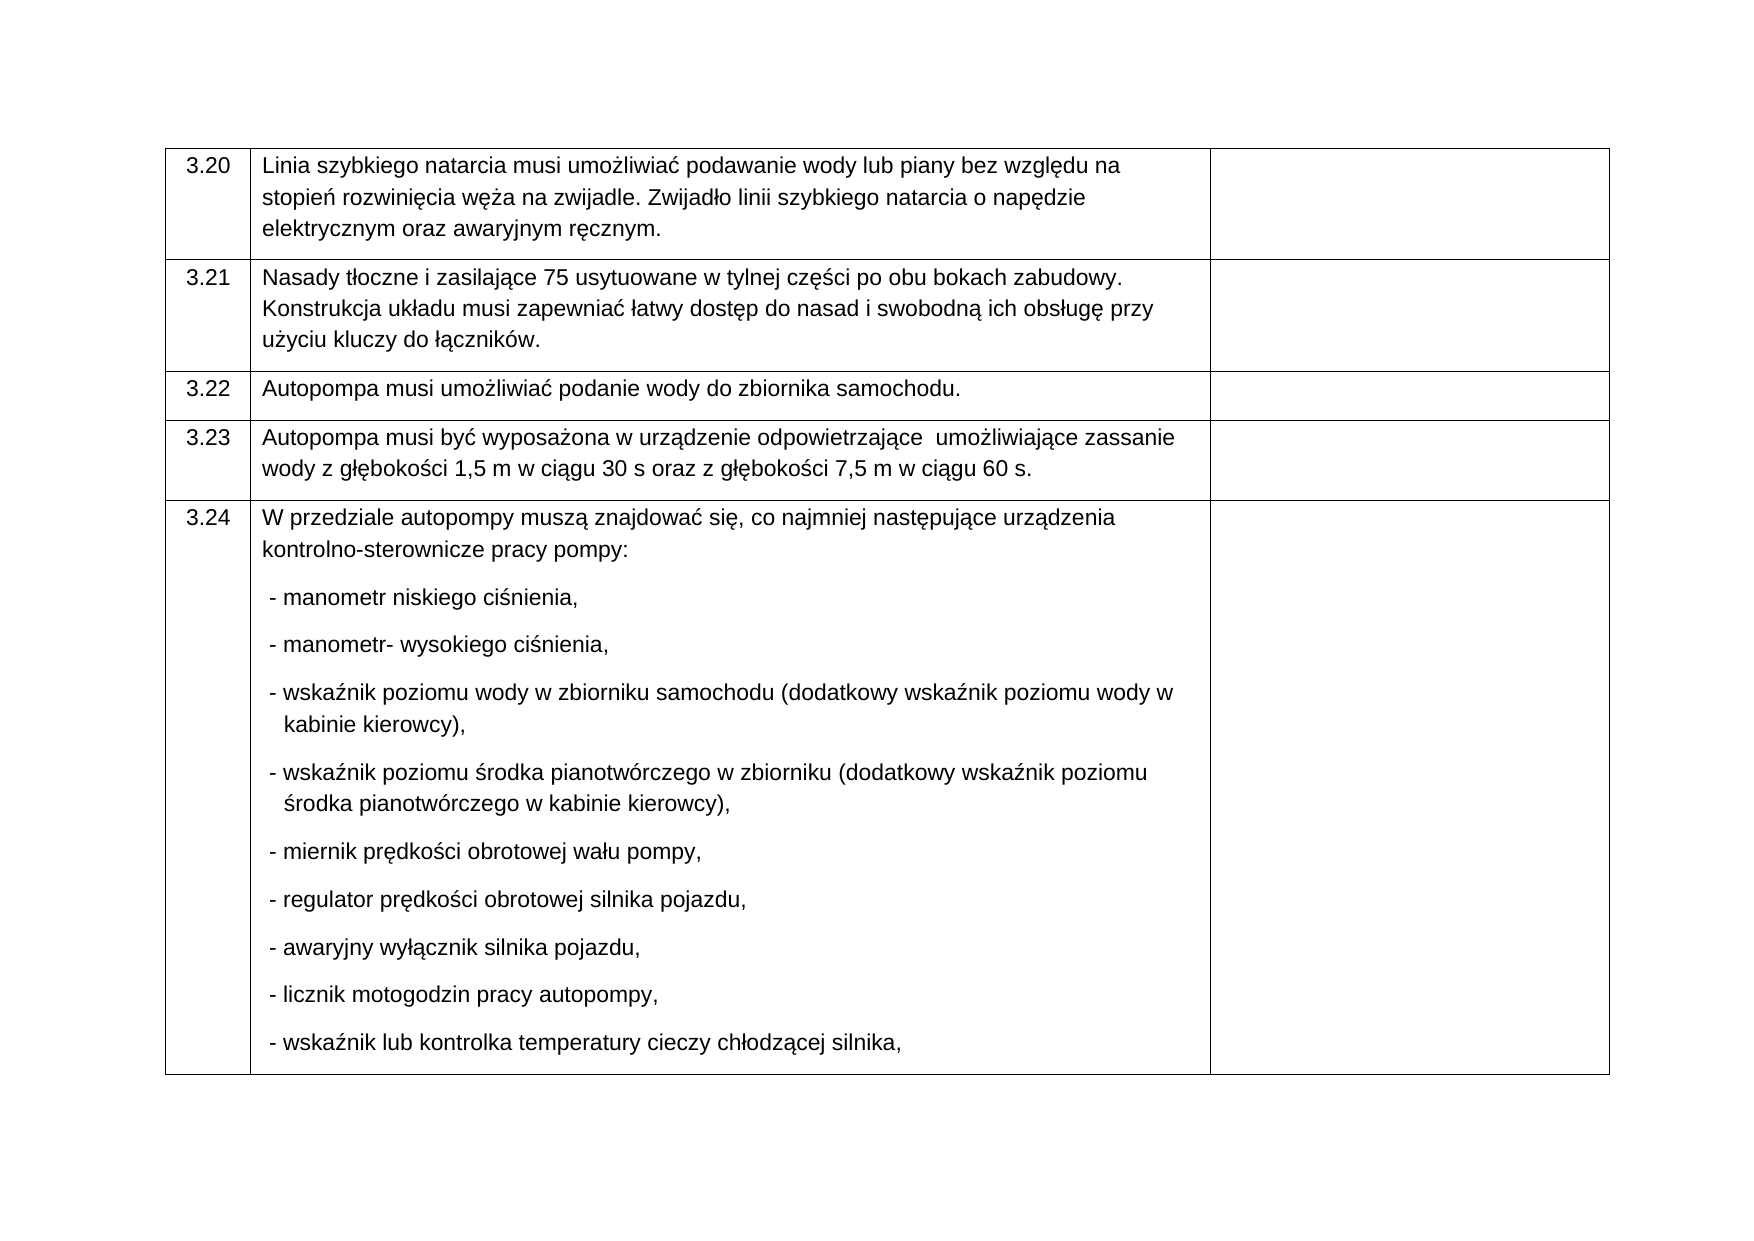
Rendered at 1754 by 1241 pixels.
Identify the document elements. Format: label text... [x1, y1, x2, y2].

table_cell 3.23 [166, 421, 250, 500]
table_cell [1211, 260, 1609, 371]
table_cell [1211, 372, 1609, 419]
table_cell Autopompa musi umożliwiać podanie wody do zbiornika samochodu. [251, 372, 1210, 419]
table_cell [251, 501, 1210, 1074]
table_cell 3.24 [166, 501, 250, 1074]
table_cell [1211, 501, 1609, 1074]
table_cell [1211, 149, 1609, 259]
table_cell 3.21 [166, 260, 250, 371]
table_cell [1211, 421, 1609, 500]
table_cell 3.20 [166, 149, 250, 259]
table_cell Nasady tłoczne i zasilające 75 usytuowane w tylnej części po obu bokach zabudowy. Konstrukcja układu musi zapewniać łatwy dostęp do nasad i swobodną ich obsługę przy użyciu kluczy do łączników. [251, 260, 1210, 371]
table_cell Autopompa musi być wyposażona w urządzenie odpowietrzające umożliwiające zassanie wody z głębokości 1,5 m w ciągu 30 s oraz z głębokości 7,5 m w ciągu 60 s. [251, 421, 1210, 500]
table_cell 3.22 [166, 372, 250, 419]
table_cell Linia szybkiego natarcia musi umożliwiać podawanie wody lub piany bez względu na stopień rozwinięcia węża na zwijadle. Zwijadło linii szybkiego natarcia o napędzie elektrycznym oraz awaryjnym ręcznym. [251, 149, 1210, 259]
